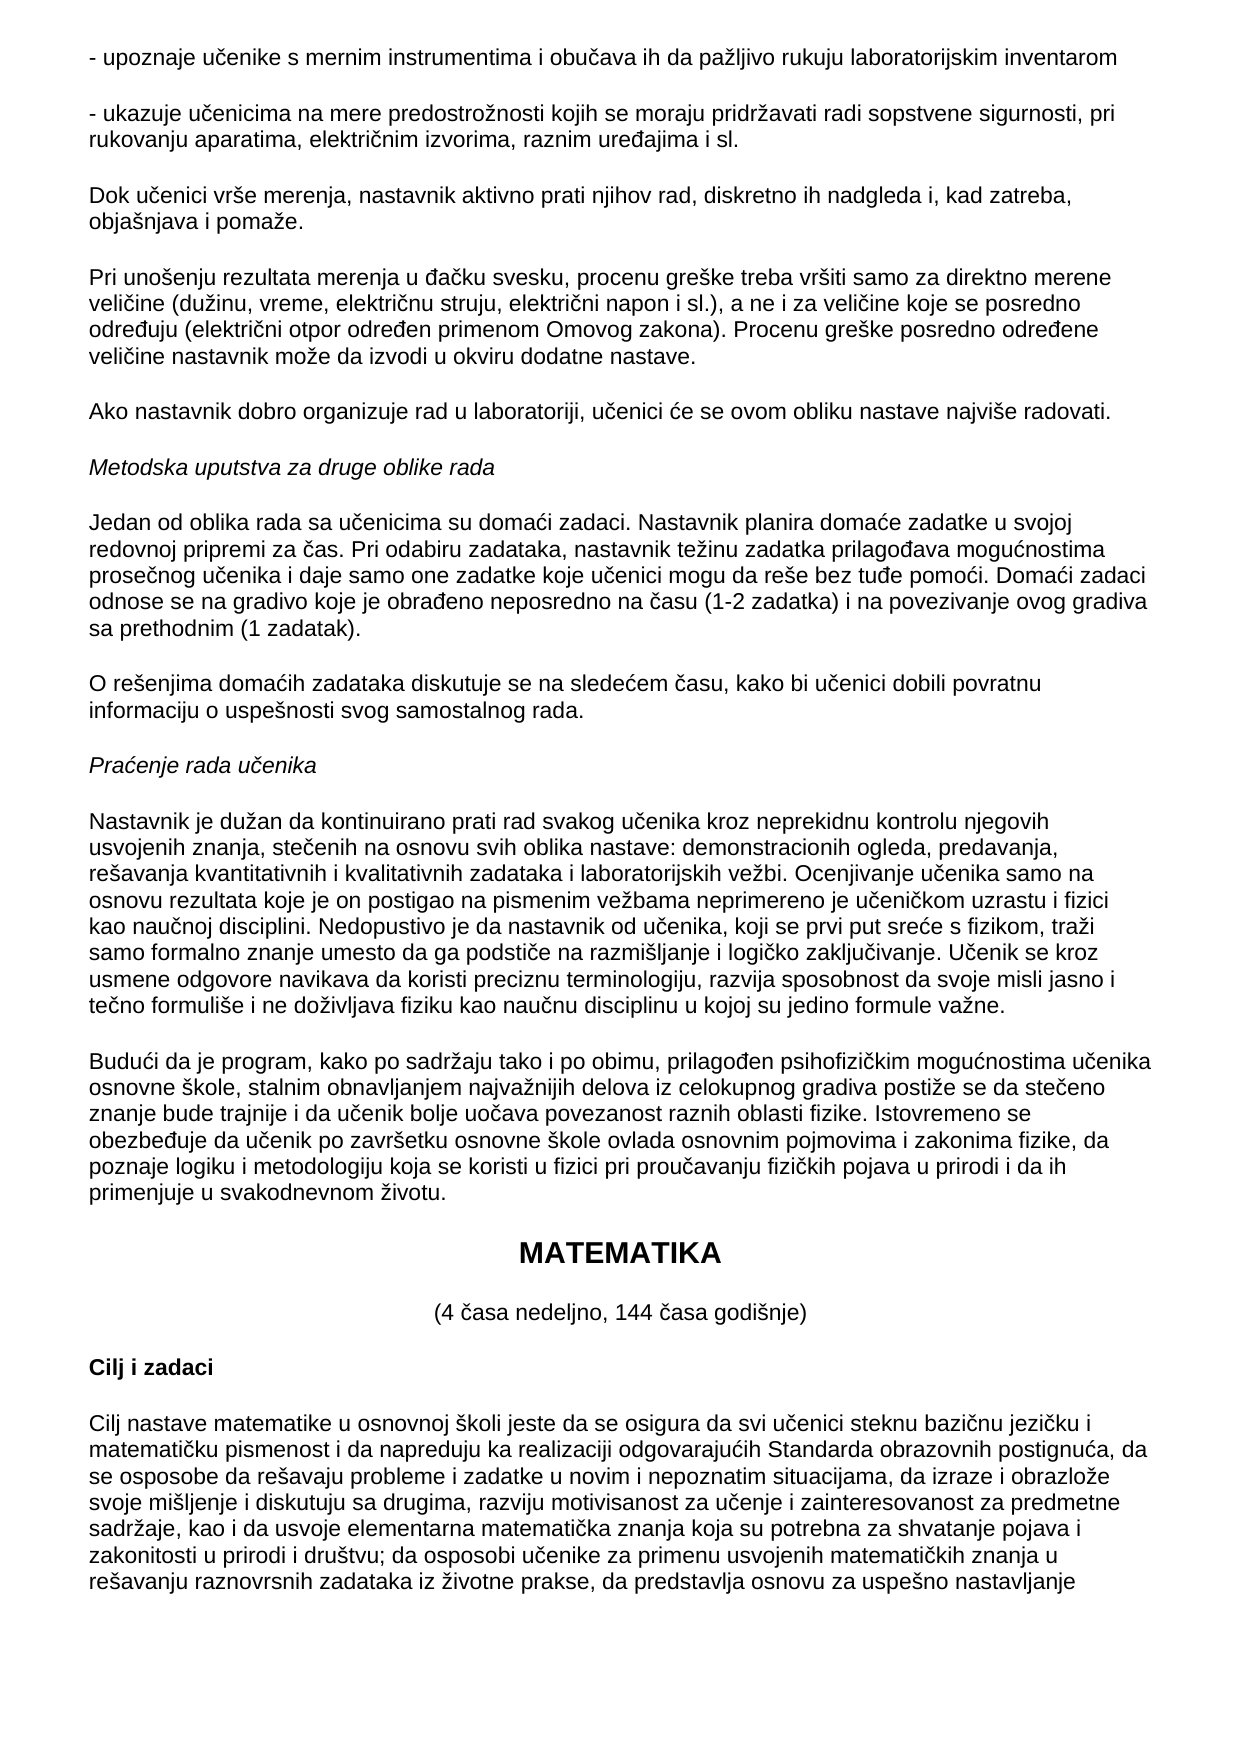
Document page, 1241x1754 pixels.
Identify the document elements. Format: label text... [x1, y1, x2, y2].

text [89, 1410, 1152, 1594]
text Cilj i zadaci [89, 1354, 1152, 1381]
text O rešenjima domaćih zadataka diskutuje se na sledećem času, kako bi učenici dobili povratnu informaciju o uspešnosti svog samostalnog rada. [89, 670, 1152, 723]
text - upoznaje učenike s mernim instrumentima i obučava ih da pažljivo rukuju laboratorijskim inventarom [89, 44, 1152, 71]
text Ako nastavnik dobro organizuje rad u laboratoriji, učenici će se ovom obliku nastave najviše radovati. [89, 398, 1152, 424]
text Nastavnik je dužan da kontinuirano prati rad svakog učenika kroz neprekidnu kontrolu njegovih usvojenih znanja, stečenih na osnovu svih oblika nastave: demonstracionih ogleda, predavanja, rešavanja kvantitativnih i kvalitativnih zadataka i laboratorijskih vežbi. Ocenjivanje učenika samo na osnovu rezultata koje je on postigao na pismenim vežbama neprimereno je učeničkom uzrastu i fizici kao naučnoj disciplini. Nedopustivo je da nastavnik od učenika, koji se prvi put sreće s fizikom, traži samo formalno znanje umesto da ga podstiče na razmišljanje i logičko zaključivanje. Učenik se kroz usmene odgovore navikava da koristi preciznu terminologiju, razvija sposobnost da svoje misli jasno i tečno formuliše i ne doživljava fiziku kao naučnu disciplinu u kojoj su jedino formule važne. [89, 808, 1152, 1018]
text Metodska uputstva za druge oblike rada [89, 454, 1152, 480]
text Dok učenici vrše merenja, nastavnik aktivno prati njihov rad, diskretno ih nadgleda i, kad zatreba, objašnjava i pomaže. [89, 182, 1152, 234]
text Jedan od oblika rada sa učenicima su domaći zadaci. Nastavnik planira domaće zadatke u svojoj redovnoj pripremi za čas. Pri odabiru zadataka, nastavnik težinu zadatka prilagođava mogućnostima prosečnog učenika i daje samo one zadatke koje učenici mogu da reše bez tuđe pomoći. Domaći zadaci odnose se na gradivo koje je obrađeno neposredno na času (1-2 zadatka) i na povezivanje ovog gradiva sa prethodnim (1 zadatak). [89, 509, 1152, 641]
text Budući da je program, kako po sadržaju tako i po obimu, prilagođen psihofizičkim mogućnostima učenika osnovne škole, stalnim obnavljanjem najvažnijih delova iz celokupnog gradiva postiže se da stečeno znanje bude trajnije i da učenik bolje uočava povezanost raznih oblasti fizike. Istovremeno se obezbeđuje da učenik po završetku osnovne škole ovlada osnovnim pojmovima i zakonima fizike, da poznaje logiku i metodologiju koja se koristi u fizici pri proučavanju fizičkih pojava u prirodi i da ih primenjuje u svakodnevnom životu. [89, 1048, 1152, 1206]
text (4 časa nedeljno, 144 časa godišnje) [89, 1299, 1152, 1325]
text Praćenje rada učenika [89, 752, 1152, 778]
text MATEMATIKA [89, 1235, 1152, 1270]
text - ukazuje učenicima na mere predostrožnosti kojih se moraju pridržavati radi sopstvene sigurnosti, pri rukovanju aparatima, električnim izvorima, raznim uređajima i sl. [89, 100, 1152, 153]
text Pri unošenju rezultata merenja u đačku svesku, procenu greške treba vršiti samo za direktno merene veličine (dužinu, vreme, električnu struju, električni napon i sl.), a ne i za veličine koje se posredno određuju (električni otpor određen primenom Omovog zakona). Procenu greške posredno određene veličine nastavnik može da izvodi u okviru dodatne nastave. [89, 264, 1152, 369]
